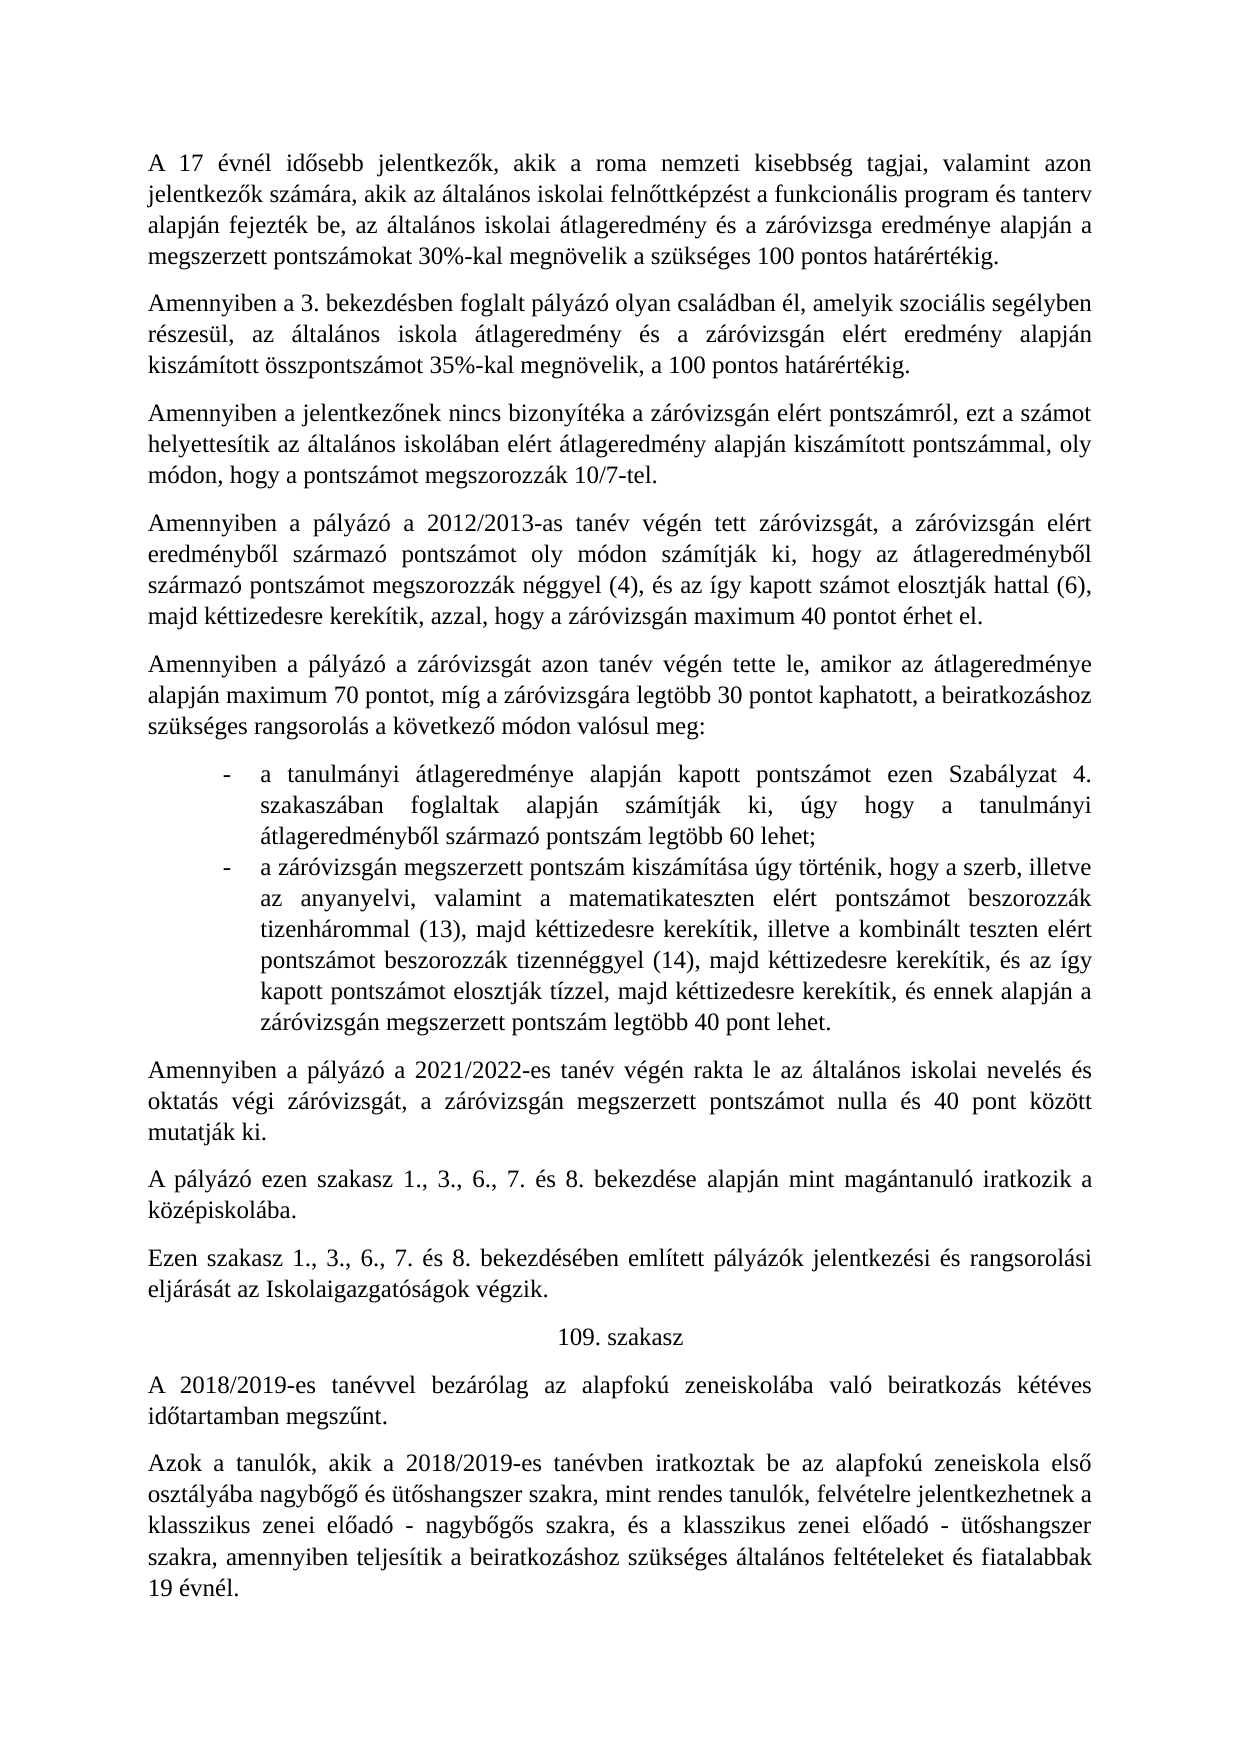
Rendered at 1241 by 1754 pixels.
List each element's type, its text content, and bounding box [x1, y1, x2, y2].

text Amennyiben a jelentkezőnek nincs bizonyítéka a záróvizsgán elért pontszámról, ezt a számot helyettesítik az általános iskolában elért átlageredmény alapján kiszámított pontszámmal, oly módon, hogy a pontszámot megszorozzák 10/7-tel. [148, 398, 1093, 489]
text Amennyiben a pályázó a 2012/2013-as tanév végén tett záróvizsgát, a záróvizsgán elért eredményből származó pontszámot oly módon számítják ki, hogy az átlageredményből származó pontszámot megszorozzák néggyel (4), és az így kapott számot elosztják hattal (6), majd kéttizedesre kerekítik, azzal, hogy a záróvizsgán maximum 40 pontot érhet el. [148, 508, 1093, 630]
text Amennyiben a pályázó a 2021/2022-es tanév végén rakta le az általános iskolai nevelés és oktatás végi záróvizsgát, a záróvizsgán megszerzett pontszámot nulla és 40 pont között mutatják ki. [148, 1055, 1093, 1146]
text Azok a tanulók, akik a 2018/2019-es tanévben iratkoztak be az alapfokú zeneiskola első osztályába nagybőgő és ütőshangszer szakra, mint rendes tanulók, felvételre jelentkezhetnek a klasszikus zenei előadó - nagybőgős szakra, és a klasszikus zenei előadó - ütőshangszer szakra, amennyiben teljesítik a beiratkozáshoz szükséges általános feltételeket és fiatalabbak 19 évnél. [148, 1448, 1093, 1601]
list a záróvizsgán megszerzett pontszám kiszámítása úgy történik, hogy a szerb, illetve az anyanyelvi, valamint a matematikateszten elért pontszámot beszorozzák tizenhárommal (13), majd kéttizedesre kerekítik, illetve a kombinált teszten elért pontszámot beszorozzák tizennéggyel (14), majd kéttizedesre kerekítik, és az így kapott pontszámot elosztják tízzel, majd kéttizedesre kerekítik, és ennek alapján a záróvizsgán megszerzett pontszám legtöbb 40 pont lehet. [223, 852, 1093, 1036]
text Amennyiben a 3. bekezdésben foglalt pályázó olyan családban él, amelyik szociális segélyben részesül, az általános iskola átlageredmény és a záróvizsgán elért eredmény alapján kiszámított összpontszámot 35%-kal megnövelik, a 100 pontos határértékig. [148, 288, 1093, 379]
text Amennyiben a pályázó a záróvizsgát azon tanév végén tette le, amikor az átlageredménye alapján maximum 70 pontot, míg a záróvizsgára legtöbb 30 pontot kaphatott, a beiratkozáshoz szükséges rangsorolás a következő módon valósul meg: [148, 649, 1093, 740]
text A 2018/2019-es tanévvel bezárólag az alapfokú zeneiskolába való beiratkozás kétéves időtartamban megszűnt. [148, 1370, 1093, 1429]
text A pályázó ezen szakasz 1., 3., 6., 7. és 8. bekezdése alapján mint magántanuló iratkozik a középiskolába. [148, 1164, 1093, 1224]
list a tanulmányi átlageredménye alapján kapott pontszámot ezen Szabályzat 4. szakaszában foglaltak alapján számítják ki, úgy hogy a tanulmányi átlageredményből származó pontszám legtöbb 60 lehet; [223, 759, 1093, 849]
text A 17 évnél idősebb jelentkezők, akik a roma nemzeti kisebbség tagjai, valamint azon jelentkezők számára, akik az általános iskolai felnőttképzést a funkcionális program és tanterv alapján fejezték be, az általános iskolai átlageredmény és a záróvizsga eredménye alapján a megszerzett pontszámokat 30%-kal megnövelik a szükséges 100 pontos határértékig. [148, 148, 1093, 269]
text Ezen szakasz 1., 3., 6., 7. és 8. bekezdésében említett pályázók jelentkezési és rangsorolási eljárását az Iskolaigazgatóságok végzik. [148, 1243, 1093, 1303]
text 109. szakasz [148, 1322, 1093, 1351]
